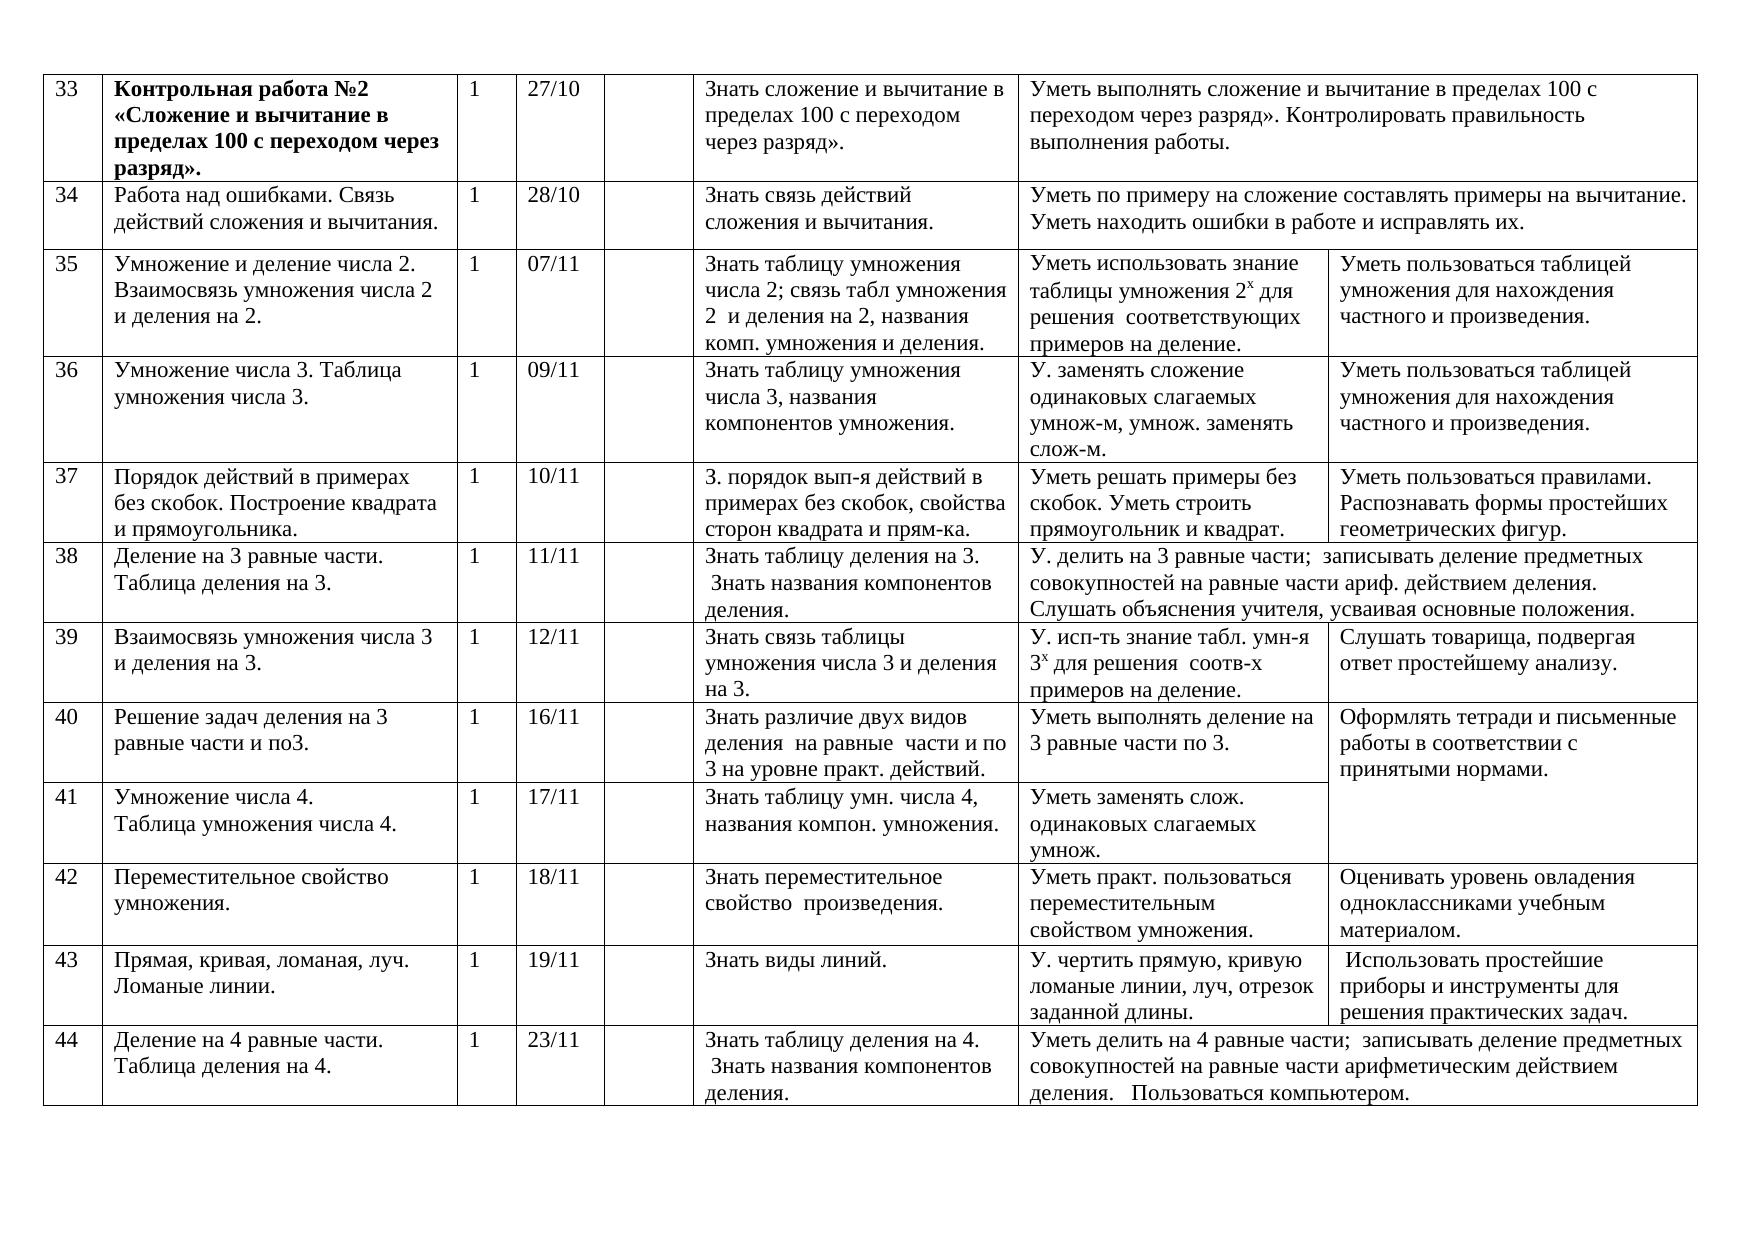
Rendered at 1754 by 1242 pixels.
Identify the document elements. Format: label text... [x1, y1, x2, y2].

table_header Знать сложение и вычитание в пределах 100 с переходом через разряд». [694, 75, 1018, 181]
table_cell Уметь выполнять деление на 3 равные части по 3. [1019, 703, 1328, 782]
table_cell 19/11 [517, 946, 604, 1025]
table_cell Знать таблицу деления на 4. Знать названия компонентов деления. [694, 1026, 1018, 1105]
table_cell З. порядок вып-я действий в примерах без скобок, свойства сторон квадрата и прям-ка. [694, 463, 1018, 542]
table_cell Переместительное свойство умножения. [103, 864, 457, 945]
table_cell Работа над ошибками. Связь действий сложения и вычитания. [103, 182, 457, 249]
table_cell 09/11 [517, 357, 604, 462]
table_cell Прямая, кривая, ломаная, луч. Ломаные линии. [103, 946, 457, 1025]
table_cell [605, 946, 693, 1025]
table_cell Оценивать уровень овладения одноклассниками учебным материалом. [1329, 864, 1697, 945]
table_cell Уметь решать примеры без скобок. Уметь строить прямоугольник и квадрат. [1019, 463, 1328, 542]
table_cell 43 [44, 946, 102, 1025]
table_cell Знать переместительное свойство произведения. [694, 864, 1018, 945]
table_header 1 [458, 75, 516, 181]
table_cell 39 [44, 623, 102, 702]
table_cell 23/11 [517, 1026, 604, 1105]
table_cell 1 [458, 946, 516, 1025]
table_cell У. исп-ть знание табл. умн-я 3х для решения соотв-х примеров на деление. [1019, 623, 1328, 702]
table_cell [605, 864, 693, 945]
table_cell Деление на 4 равные части. Таблица деления на 4. [103, 1026, 457, 1105]
table_cell 1 [458, 703, 516, 782]
table_cell [605, 182, 693, 249]
table_cell Уметь по примеру на сложение составлять примеры на вычитание. Уметь находить ошибки в работе и исправлять их. [1019, 182, 1697, 249]
table_header Уметь выполнять сложение и вычитание в пределах 100 с переходом через разряд». Контролировать правильность выполнения работы. [1019, 75, 1697, 181]
table_cell 07/11 [517, 250, 604, 356]
table_cell 1 [458, 182, 516, 249]
table_cell У. делить на 3 равные части; записывать деление предметных совокупностей на равные части ариф. действием деления. Слушать объяснения учителя, усваивая основные положения. [1019, 543, 1697, 622]
table_cell Умножение и деление числа 2. Взаимосвязь умножения числа 2 и деления на 2. [103, 250, 457, 356]
table_cell Знать таблицу умножения числа 2; связь табл умножения 2 и деления на 2, названия комп. умножения и деления. [694, 250, 1018, 356]
table_cell 35 [44, 250, 102, 356]
table_cell 1 [458, 250, 516, 356]
table_cell Деление на 3 равные части. Таблица деления на 3. [103, 543, 457, 622]
table_cell [605, 250, 693, 356]
table_cell 1 [458, 864, 516, 945]
table_cell [605, 463, 693, 542]
table_cell 1 [458, 1026, 516, 1105]
table_cell [605, 783, 693, 862]
table_cell Уметь использовать знание таблицы умножения 2х для решения соответствующих примеров на деление. [1019, 250, 1328, 356]
table_cell Решение задач деления на 3 равные части и по3. [103, 703, 457, 782]
table_cell 17/11 [517, 783, 604, 862]
table_cell 28/10 [517, 182, 604, 249]
table_cell 38 [44, 543, 102, 622]
table_cell У. чертить прямую, кривую ломаные линии, луч, отрезок заданной длины. [1019, 946, 1328, 1025]
table_cell Уметь пользоваться правилами. Распознавать формы простейших геометрических фигур. [1329, 463, 1697, 542]
table_cell 40 [44, 703, 102, 782]
table_cell 42 [44, 864, 102, 945]
table_cell Знать таблицу умн. числа 4, названия компон. умножения. [694, 783, 1018, 862]
table_cell 12/11 [517, 623, 604, 702]
table_cell Знать связь таблицы умножения числа 3 и деления на 3. [694, 623, 1018, 702]
table_cell Уметь делить на 4 равные части; записывать деление предметных совокупностей на равные части арифметическим действием деления. Пользоваться компьютером. [1019, 1026, 1697, 1105]
table_header [605, 75, 693, 181]
table_cell Знать связь действий сложения и вычитания. [694, 182, 1018, 249]
table_cell Взаимосвязь умножения числа 3 и деления на 3. [103, 623, 457, 702]
table_cell 1 [458, 357, 516, 462]
table_cell 34 [44, 182, 102, 249]
table_cell Уметь заменять слож. одинаковых слагаемых умнож. [1019, 783, 1328, 862]
table_cell 37 [44, 463, 102, 542]
table_cell Знать виды линий. [694, 946, 1018, 1025]
table_cell 41 [44, 783, 102, 862]
table_cell Уметь практ. пользоваться переместительным свойством умножения. [1019, 864, 1328, 945]
table_cell Умножение числа 4. Таблица умножения числа 4. [103, 783, 457, 862]
table_cell 1 [458, 543, 516, 622]
table_cell Уметь пользоваться таблицей умножения для нахождения частного и произведения. [1329, 250, 1697, 356]
table_cell 11/11 [517, 543, 604, 622]
table_cell 36 [44, 357, 102, 462]
table_cell Знать таблицу умножения числа 3, названия компонентов умножения. [694, 357, 1018, 462]
table_cell 18/11 [517, 864, 604, 945]
table_cell Знать таблицу деления на 3. Знать названия компонентов деления. [694, 543, 1018, 622]
table_cell 1 [458, 623, 516, 702]
table_header 33 [44, 75, 102, 181]
table_cell [605, 623, 693, 702]
table_cell У. заменять сложение одинаковых слагаемых умнож-м, умнож. заменять слож-м. [1019, 357, 1328, 462]
table_cell [605, 703, 693, 782]
table_cell Знать различие двух видов деления на равные части и по 3 на уровне практ. действий. [694, 703, 1018, 782]
table_cell 44 [44, 1026, 102, 1105]
table_cell Оформлять тетради и письменные работы в соответствии с принятыми нормами. [1329, 703, 1697, 862]
table_cell Порядок действий в примерах без скобок. Построение квадрата и прямоугольника. [103, 463, 457, 542]
table_cell Использовать простейшие приборы и инструменты для решения практических задач. [1329, 946, 1697, 1025]
table_cell [605, 357, 693, 462]
table_cell Умножение числа 3. Таблица умножения числа 3. [103, 357, 457, 462]
table_cell Уметь пользоваться таблицей умножения для нахождения частного и произведения. [1329, 357, 1697, 462]
table_cell 1 [458, 783, 516, 862]
table_cell 16/11 [517, 703, 604, 782]
table_cell 1 [458, 463, 516, 542]
table_cell [605, 543, 693, 622]
table_cell 10/11 [517, 463, 604, 542]
table_header Контрольная работа №2 «Сложение и вычитание в пределах 100 с переходом через разряд». [103, 75, 457, 181]
table_cell Слушать товарища, подвергая ответ простейшему анализу. [1329, 623, 1697, 702]
table_header 27/10 [517, 75, 604, 181]
table_cell [605, 1026, 693, 1105]
